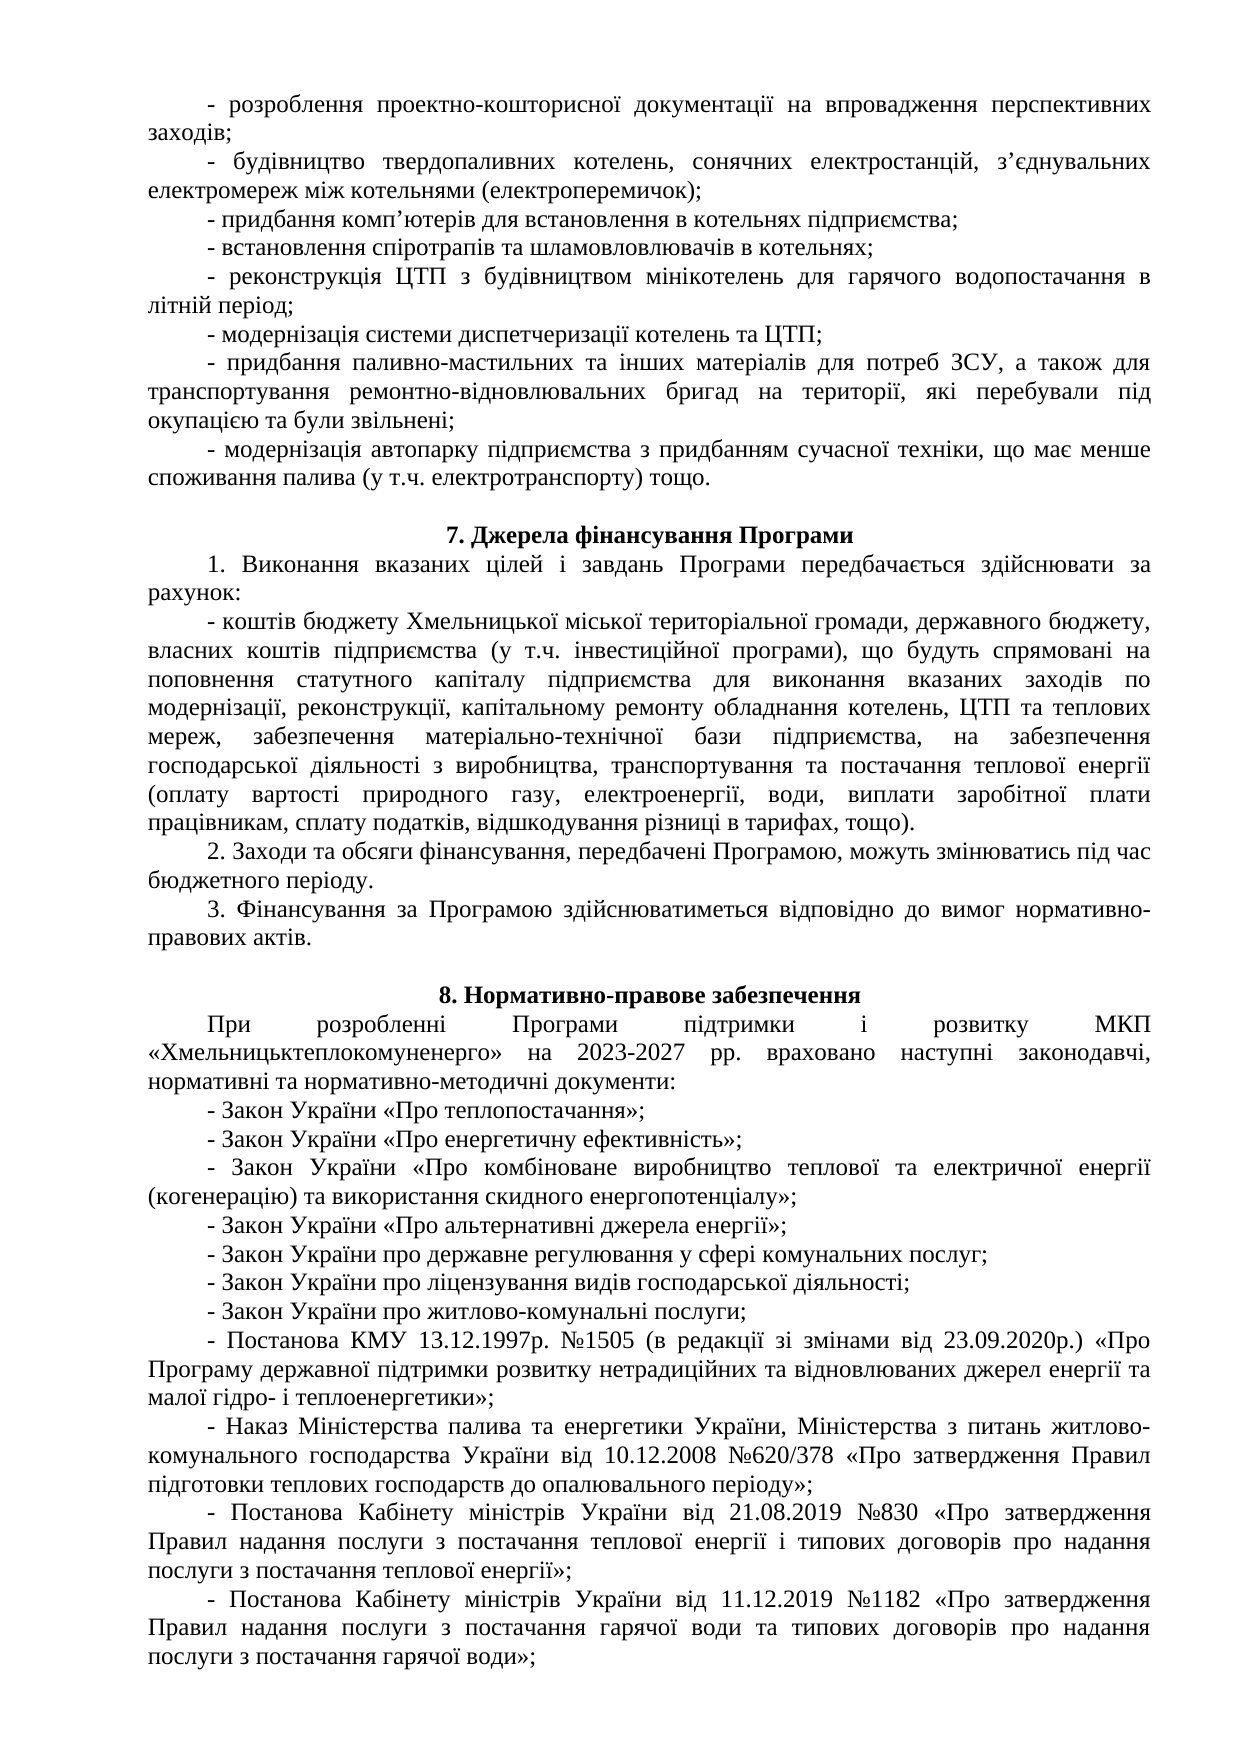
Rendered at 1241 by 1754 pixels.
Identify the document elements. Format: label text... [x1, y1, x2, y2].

text - Закон України «Про альтернативні джерела енергії»; [148, 1210, 1152, 1239]
text 2. Заходи та обсяги фінансування, передбачені Програмою, можуть змінюватись під час бюджетного періоду. [148, 836, 1152, 894]
text - Закон України про державне регулювання у сфері комунальних послуг; [148, 1239, 1152, 1267]
text - придбання комп’ютерів для встановлення в котельнях підприємства; [148, 204, 1152, 232]
text - розроблення проектно-кошторисної документації на впровадження перспективних заходів; [148, 89, 1152, 146]
text - реконструкція ЦТП з будівництвом мінікотелень для гарячого водопостачання в літній період; [148, 261, 1152, 319]
text - Закон України «Про енергетичну ефективність»; [148, 1124, 1152, 1152]
text - коштів бюджету Хмельницької міської територіальної громади, державного бюджету, власних коштів підприємства (у т.ч. інвестиційної програми), що будуть спрямовані на поповнення статутного капіталу підприємства для виконання вказаних заходів по модернізації, реконструкції, капітальному ремонту обладнання котелень, ЦТП та теплових мереж, забезпечення матеріально-технічної бази підприємства, на забезпечення господарської діяльності з виробництва, транспортування та постачання теплової енергії (оплату вартості природного газу, електроенергії, води, виплати заробітної плати працівникам, сплату податків, відшкодування різниці в тарифах, тощо). [148, 606, 1152, 836]
text - модернізація системи диспетчеризації котелень та ЦТП; [148, 319, 1152, 347]
text 7. Джерела фінансування Програми [148, 520, 1152, 549]
text - будівництво твердопаливних котелень, сонячних електростанцій, з’єднувальних електромереж між котельнями (електроперемичок); [148, 146, 1152, 204]
text - модернізація автопарку підприємства з придбанням сучасної техніки, що має менше споживання палива (у т.ч. електротранспорту) тощо. [148, 434, 1152, 491]
text - Закон України про ліцензування видів господарської діяльності; [148, 1267, 1152, 1296]
text - Наказ Міністерства палива та енергетики України, Міністерства з питань житлово-комунального господарства України від 10.12.2008 №620/378 «Про затвердження Правил підготовки теплових господарств до опалювального періоду»; [148, 1411, 1152, 1497]
text 8. Нормативно-правове забезпечення [148, 980, 1152, 1009]
text - Постанова Кабінету міністрів України від 21.08.2019 №830 «Про затвердження Правил надання послуги з постачання теплової енергії і типових договорів про надання послуги з постачання теплової енергії»; [148, 1497, 1152, 1584]
text - Постанова Кабінету міністрів України від 11.12.2019 №1182 «Про затвердження Правил надання послуги з постачання гарячої води та типових договорів про надання послуги з постачання гарячої води»; [148, 1584, 1152, 1670]
text 1. Виконання вказаних цілей і завдань Програми передбачається здійснювати за рахунок: [148, 549, 1152, 606]
text - Закон України «Про комбіноване виробництво теплової та електричної енергії (когенерацію) та використання скидного енергопотенціалу»; [148, 1152, 1152, 1210]
text При розробленні Програми підтримки і розвитку МКП «Хмельницьктеплокомуненерго» на 2023-2027 рр. враховано наступні законодавчі, нормативні та нормативно-методичні документи: [148, 1009, 1152, 1095]
text - встановлення спіротрапів та шламовловлювачів в котельнях; [148, 232, 1152, 261]
text - Постанова КМУ 13.12.1997р. №1505 (в редакції зі змінами від 23.09.2020р.) «Про Програму державної підтримки розвитку нетрадиційних та відновлюваних джерел енергії та малої гідро- і теплоенергетики»; [148, 1325, 1152, 1411]
text - Закон України «Про теплопостачання»; [148, 1095, 1152, 1124]
text - Закон України про житлово-комунальні послуги; [148, 1296, 1152, 1325]
text - придбання паливно-мастильних та інших матеріалів для потреб ЗСУ, а також для транспортування ремонтно-відновлювальних бригад на території, які перебували під окупацією та були звільнені; [148, 347, 1152, 434]
text 3. Фінансування за Програмою здійснюватиметься відповідно до вимог нормативно-правових актів. [148, 894, 1152, 951]
